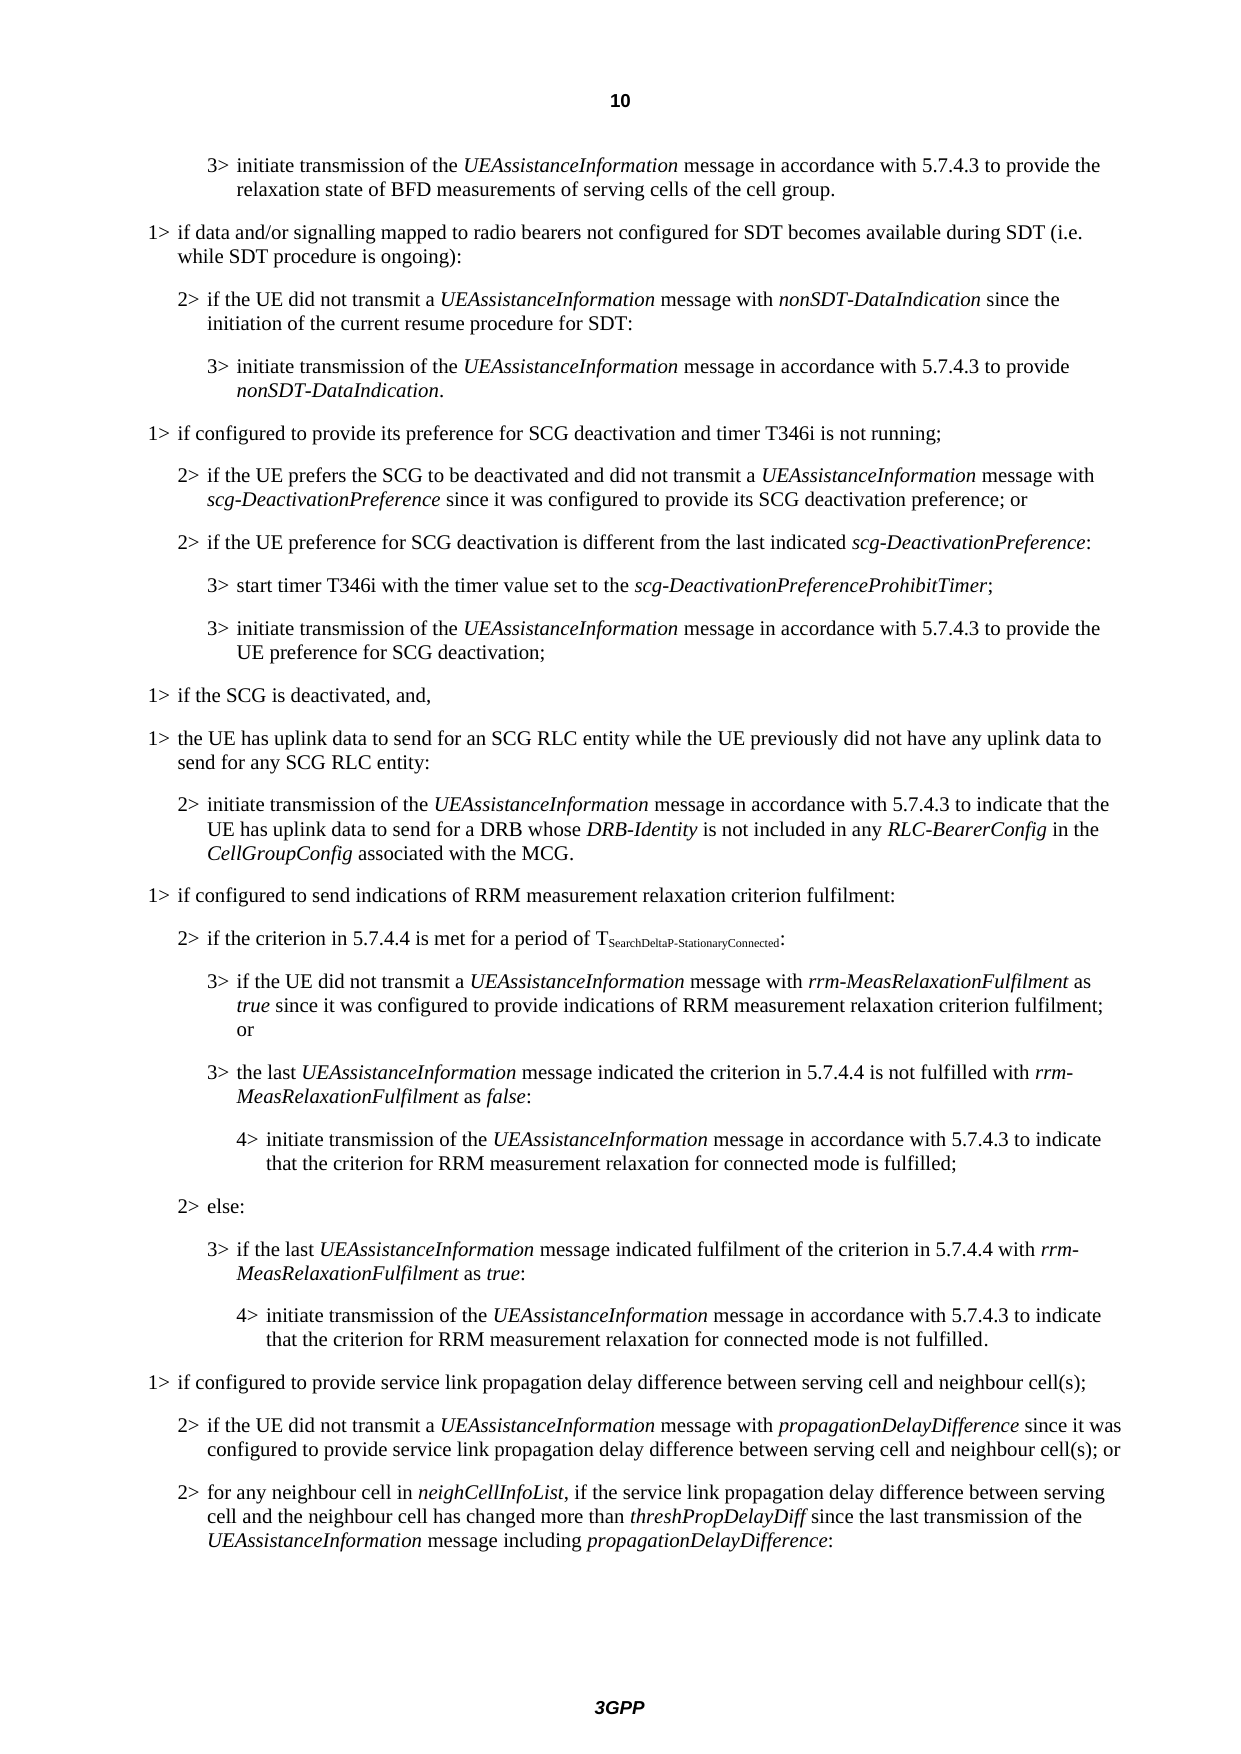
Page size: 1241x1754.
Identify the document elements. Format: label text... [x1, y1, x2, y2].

text 3> the last UEAssistanceInformation message indicated the criterion in 5.7.4.4 is not fulfilled with rrm-MeasRelaxationFulfilment as false: [207, 1060, 1122, 1108]
text 3> initiate transmission of the UEAssistanceInformation message in accordance with 5.7.4.3 to provide the UE preference for SCG deactivation; [207, 616, 1122, 664]
text 3> start timer T346i with the timer value set to the scg-DeactivationPreferenceProhibitTimer; [207, 573, 1122, 597]
text 2> else: [177, 1194, 1122, 1218]
text 1> if configured to send indications of RRM measurement relaxation criterion fulfilment: [148, 883, 1122, 907]
text 2> if the UE did not transmit a UEAssistanceInformation message with propagationDelayDifference since it was configured to provide service link propagation delay difference between serving cell and neighbour cell(s); or [177, 1413, 1122, 1461]
text 3> if the UE did not transmit a UEAssistanceInformation message with rrm-MeasRelaxationFulfilment as true since it was configured to provide indications of RRM measurement relaxation criterion fulfilment; or [207, 969, 1122, 1041]
text 3> initiate transmission of the UEAssistanceInformation message in accordance with 5.7.4.3 to provide nonSDT-DataIndication. [207, 354, 1122, 402]
text 1> the UE has uplink data to send for an SCG RLC entity while the UE previously did not have any uplink data to send for any SCG RLC entity: [148, 726, 1122, 774]
text 1> if configured to provide its preference for SCG deactivation and timer T346i is not running; [148, 421, 1122, 444]
text 1> if configured to provide service link propagation delay difference between serving cell and neighbour cell(s); [148, 1370, 1122, 1394]
text 2> if the criterion in 5.7.4.4 is met for a period of TSearchDeltaP-StationaryConnected: [177, 926, 1122, 950]
text 1> if the SCG is deactivated, and, [148, 683, 1122, 707]
text 3> initiate transmission of the UEAssistanceInformation message in accordance with 5.7.4.3 to provide the relaxation state of BFD measurements of serving cells of the cell group. [207, 153, 1122, 201]
text 1> if data and/or signalling mapped to radio bearers not configured for SDT becomes available during SDT (i.e. while SDT procedure is ongoing): [148, 220, 1122, 268]
text 2> if the UE did not transmit a UEAssistanceInformation message with nonSDT-DataIndication since the initiation of the current resume procedure for SDT: [177, 287, 1122, 335]
text 2> if the UE prefers the SCG to be deactivated and did not transmit a UEAssistanceInformation message with scg-DeactivationPreference since it was configured to provide its SCG deactivation preference; or [177, 463, 1122, 511]
text 2> initiate transmission of the UEAssistanceInformation message in accordance with 5.7.4.3 to indicate that the UE has uplink data to send for a DRB whose DRB-Identity is not included in any RLC-BearerConfig in the CellGroupConfig associated with the MCG. [177, 792, 1122, 864]
text 2> if the UE preference for SCG deactivation is different from the last indicated scg-DeactivationPreference: [177, 530, 1122, 554]
text 4> initiate transmission of the UEAssistanceInformation message in accordance with 5.7.4.3 to indicate that the criterion for RRM measurement relaxation for connected mode is not fulfilled. [236, 1303, 1122, 1351]
text 4> initiate transmission of the UEAssistanceInformation message in accordance with 5.7.4.3 to indicate that the criterion for RRM measurement relaxation for connected mode is fulfilled; [236, 1127, 1122, 1175]
text 3> if the last UEAssistanceInformation message indicated fulfilment of the criterion in 5.7.4.4 with rrm-MeasRelaxationFulfilment as true: [207, 1236, 1122, 1284]
text 2> for any neighbour cell in neighCellInfoList, if the service link propagation delay difference between serving cell and the neighbour cell has changed more than threshPropDelayDiff since the last transmission of the UEAssistanceInformation message including propagationDelayDifference: [177, 1480, 1122, 1552]
